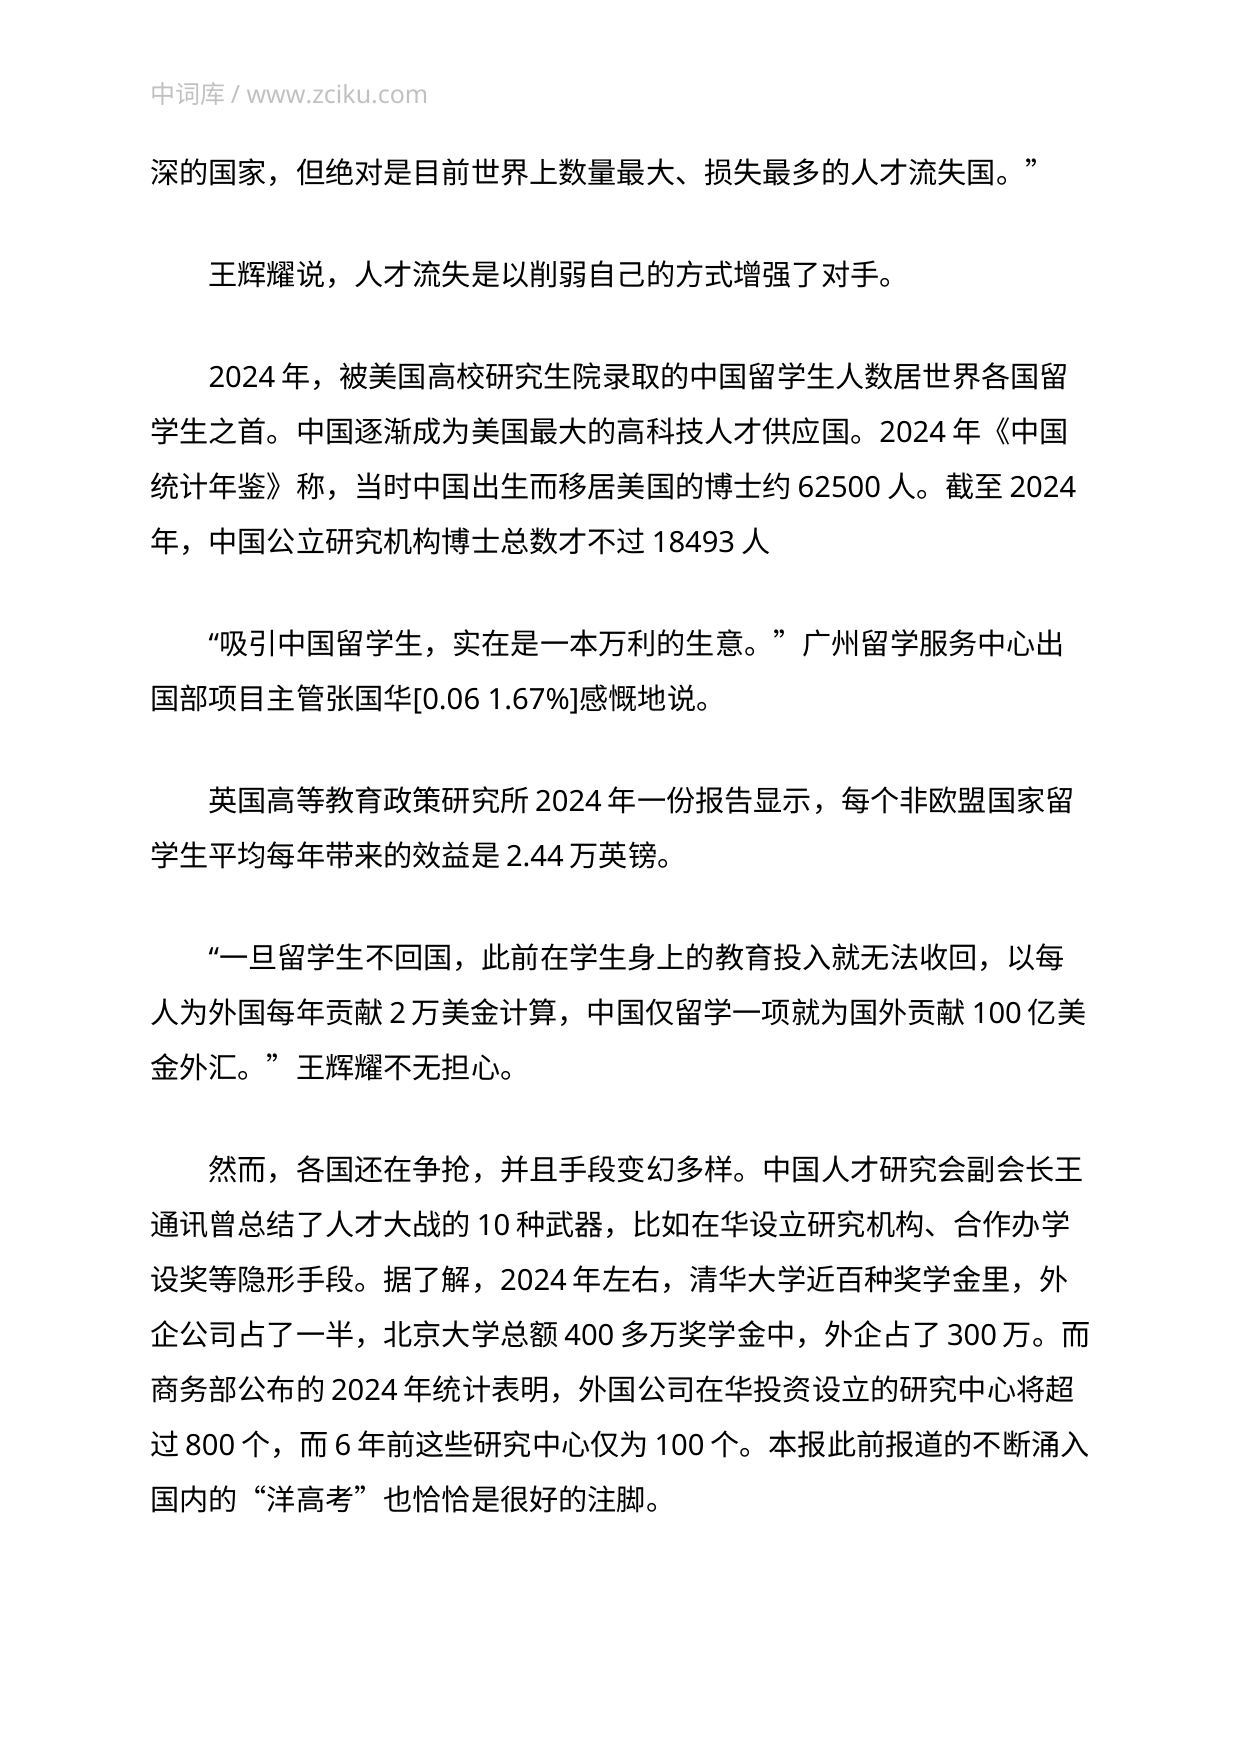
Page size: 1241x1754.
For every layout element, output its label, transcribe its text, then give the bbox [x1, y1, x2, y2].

text 王辉耀说，人才流失是以削弱自己的方式增强了对手。 [150, 252, 1090, 294]
text 英国高等教育政策研究所2024年一份报告显示，每个非欧盟国家留学生平均每年带来的效益是2.44万英镑。 [150, 777, 1090, 875]
text “一旦留学生不回国，此前在学生身上的教育投入就无法收回，以每人为外国每年贡献2万美金计算，中国仅留学一项就为国外贡献100亿美金外汇。”王辉耀不无担心。 [150, 934, 1090, 1087]
text 2024年，被美国高校研究生院录取的中国留学生人数居世界各国留学生之首。中国逐渐成为美国最大的高科技人才供应国。2024年《中国统计年鉴》称，当时中国出生而移居美国的博士约62500人。截至2024年，中国公立研究机构博士总数才不过18493人 [150, 353, 1090, 561]
text “吸引中国留学生，实在是一本万利的生意。”广州留学服务中心出国部项目主管张国华[0.06 1.67%]感慨地说。 [150, 621, 1090, 718]
text 然而，各国还在争抢，并且手段变幻多样。中国人才研究会副会长王通讯曾总结了人才大战的10种武器，比如在华设立研究机构、合作办学设奖等隐形手段。据了解，2024年左右，清华大学近百种奖学金里，外企公司占了一半，北京大学总额400多万奖学金中，外企占了300万。而商务部公布的2024年统计表明，外国公司在华投资设立的研究中心将超过800个，而6年前这些研究中心仅为100个。本报此前报道的不断涌入国内的“洋高考”也恰恰是很好的注脚。 [150, 1146, 1090, 1518]
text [150, 150, 1090, 192]
